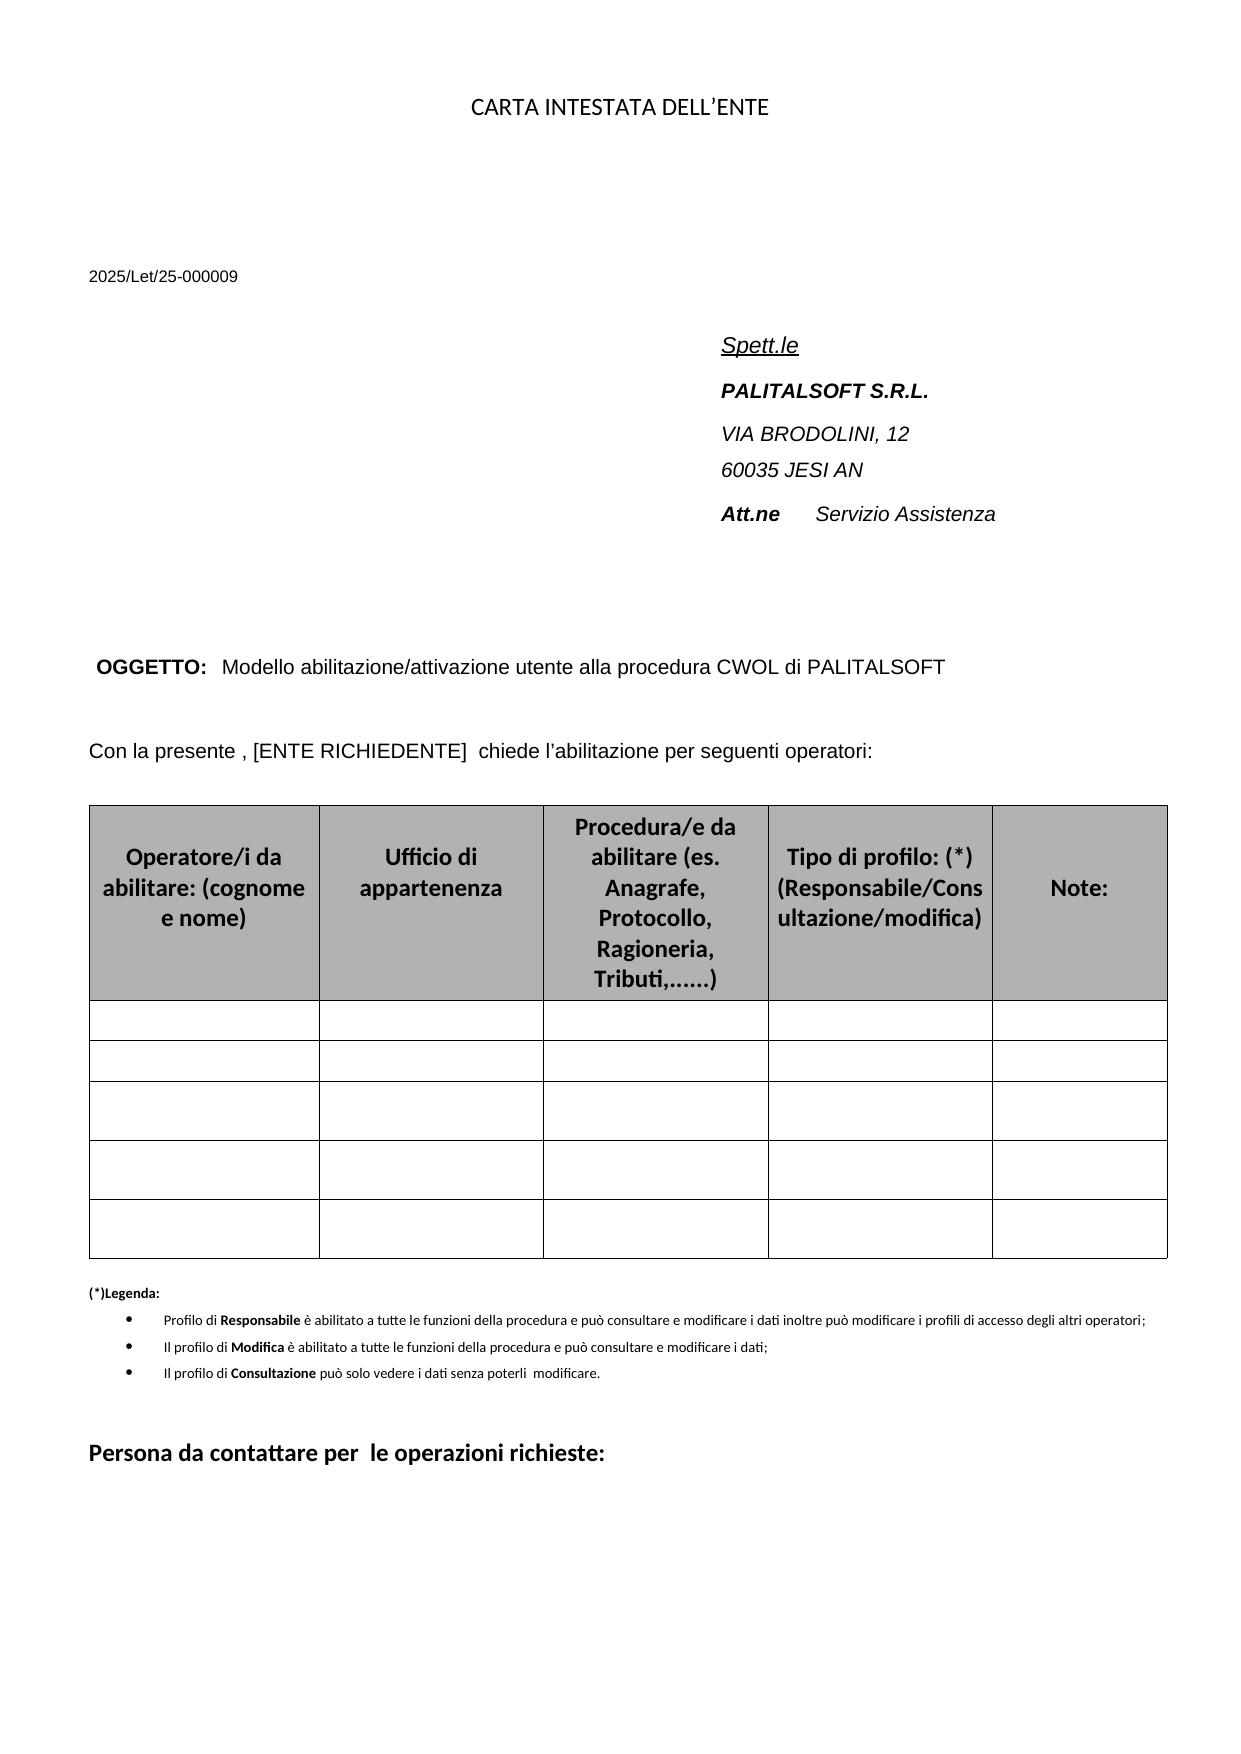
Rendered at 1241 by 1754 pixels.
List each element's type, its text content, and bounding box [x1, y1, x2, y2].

table_cell [90, 1041, 319, 1081]
table_cell Att.ne [714, 494, 802, 547]
list Il profilo di Modifica è abilitato a tutte le funzioni della procedura e può consultare e modificare i dati; [126, 1338, 1152, 1356]
table_cell [320, 1041, 543, 1081]
table_cell PALITALSOFT S.R.L. [714, 372, 1152, 422]
table_cell [993, 1001, 1167, 1040]
table_cell [769, 1200, 992, 1258]
table_cell [320, 1001, 543, 1040]
text Persona da contattare per le operazioni richieste: [89, 1437, 1152, 1468]
table_header OGGETTO: [89, 655, 214, 679]
table_cell [769, 1082, 992, 1139]
table_cell 60035 JESI AN [714, 458, 1152, 493]
list Il profilo di Consultazione può solo vedere i dati senza poterli modificare. [126, 1364, 1152, 1382]
text (*)Legenda: [89, 1284, 1152, 1302]
table_header Procedura/e da abilitare (es. Anagrafe, Protocollo, Ragioneria, Tributi,......) [544, 806, 768, 1000]
table_cell [993, 1082, 1167, 1139]
table_cell [90, 1082, 319, 1139]
table_cell [769, 1141, 992, 1199]
table_cell Servizio Assistenza [802, 494, 1152, 547]
table_header Operatore/i da abilitare: (cognome e nome) [90, 806, 319, 1000]
text Con la presente , [ENTE RICHIEDENTE] chiede l’abilitazione per seguenti operatori: [89, 738, 1152, 762]
table_cell [320, 1200, 543, 1258]
table_cell [993, 1200, 1167, 1258]
table_header Ufficio di appartenenza [320, 806, 543, 1000]
table_cell [544, 1041, 768, 1081]
table_cell [90, 1141, 319, 1199]
table_cell [769, 1001, 992, 1040]
table_cell [544, 1001, 768, 1040]
table_cell [993, 1141, 1167, 1199]
table_header Tipo di profilo: (*) (Responsabile/Consultazione/modifica) [769, 806, 992, 1000]
table_cell [320, 1141, 543, 1199]
table_cell [90, 1001, 319, 1040]
table_header Note: [993, 806, 1167, 1000]
table_cell [993, 1041, 1167, 1081]
table_cell VIA BRODOLINI, 12 [714, 422, 1152, 457]
list Profilo di Responsabile è abilitato a tutte le funzioni della procedura e può consultare e modificare i dati inoltre può modificare i profili di accesso degli altri operatori; [126, 1311, 1152, 1329]
table_cell [544, 1082, 768, 1139]
table_cell [320, 1082, 543, 1139]
table_cell [769, 1041, 992, 1081]
table_header Spett.le [714, 330, 1152, 372]
table_cell [544, 1141, 768, 1199]
table_header Modello abilitazione/attivazione utente alla procedura CWOL di PALITALSOFT [214, 655, 993, 679]
table_cell [90, 1200, 319, 1258]
table_cell [544, 1200, 768, 1258]
text 2025/Let/25-000009 [89, 267, 1152, 286]
